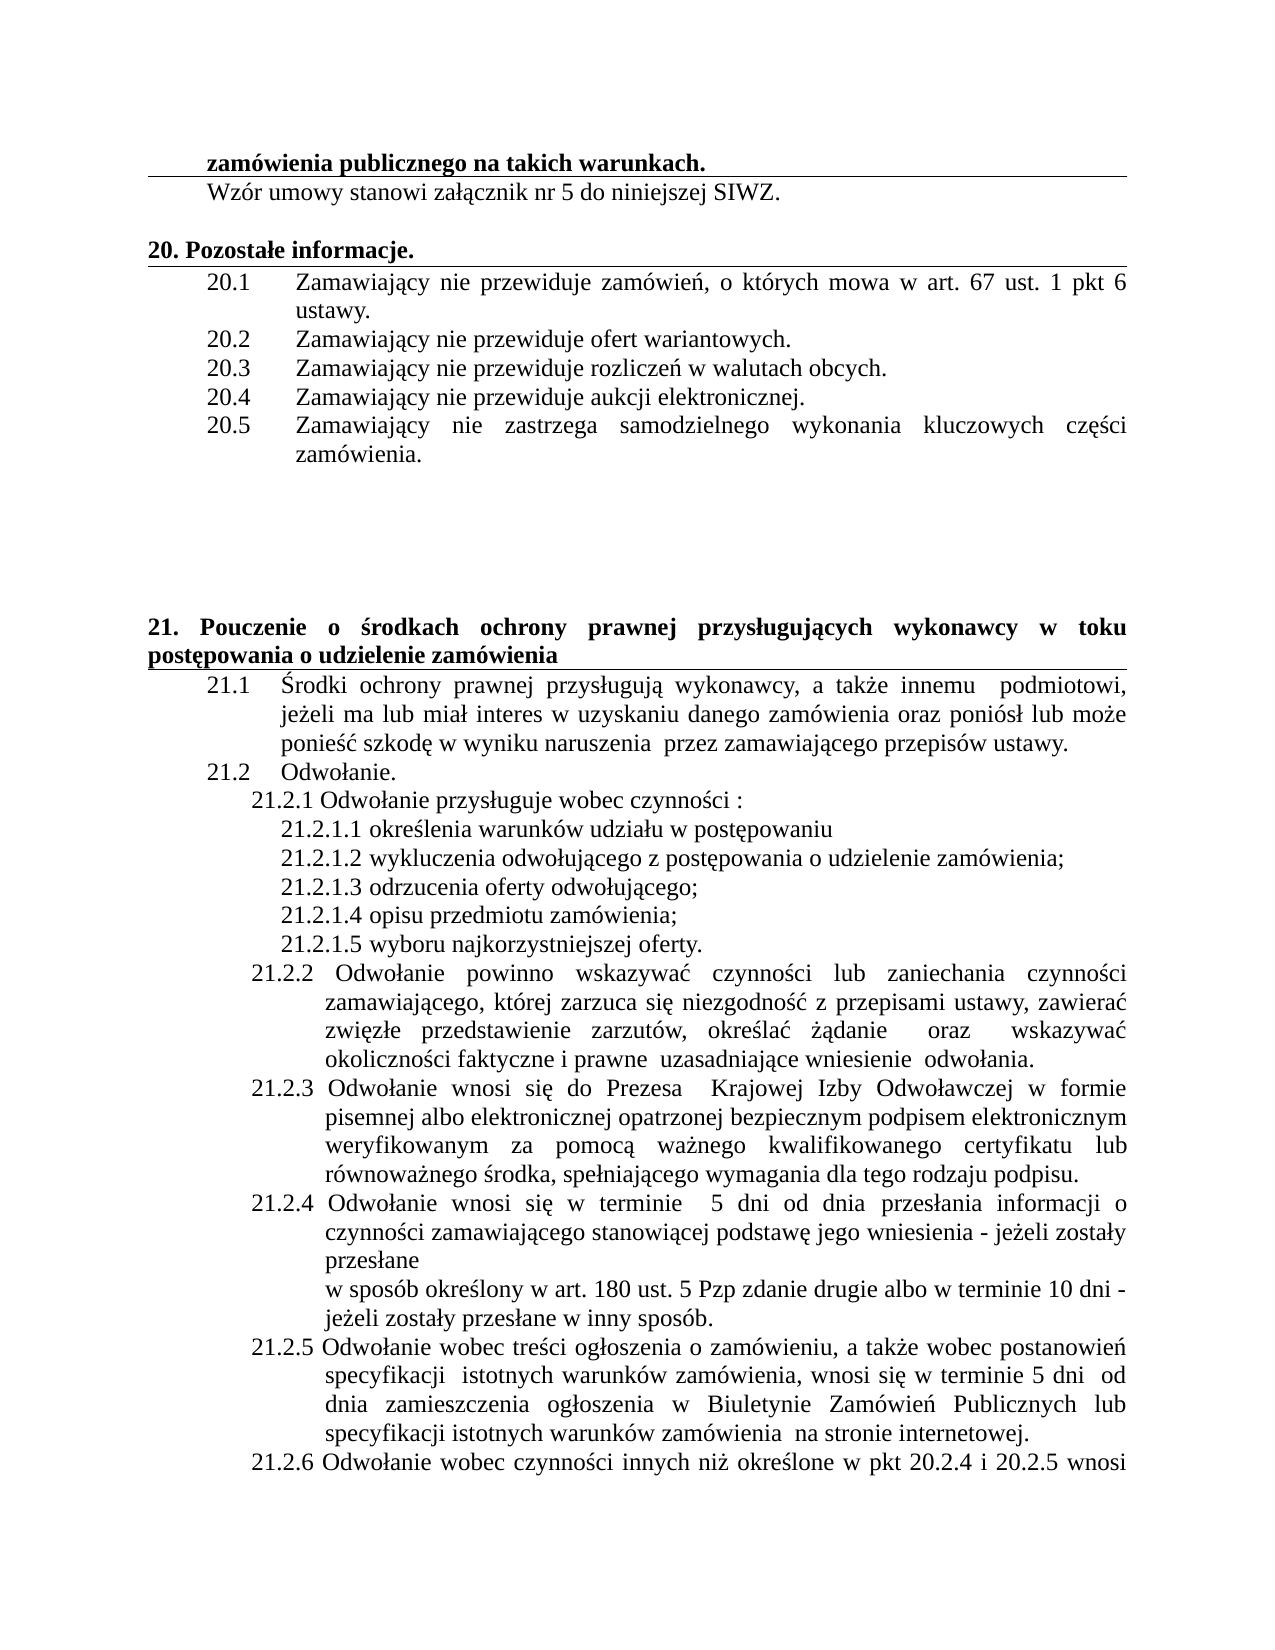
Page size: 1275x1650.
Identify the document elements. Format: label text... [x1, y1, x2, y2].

text 20. Pozostałe informacje. [148, 235, 1127, 266]
text 21.2.2 Odwołanie powinno wskazywać czynności lub zaniechania czynności zamawiającego, której zarzuca się niezgodność z przepisami ustawy, zawierać zwięzłe przedstawienie zarzutów, określać żądanie oraz wskazywać okoliczności faktyczne i prawne uzasadniające wniesienie odwołania. [251, 958, 1127, 1073]
text 21.1 Środki ochrony prawnej przysługują wykonawcy, a także innemu podmiotowi, jeżeli ma lub miał interes w uzyskaniu danego zamówienia oraz poniósł lub może ponieść szkodę w wyniku naruszenia przez zamawiającego przepisów ustawy. [207, 670, 1127, 757]
text Wzór umowy stanowi załącznik nr 5 do niniejszej SIWZ. [207, 177, 1127, 206]
text 21. Pouczenie o środkach ochrony prawnej przysługujących wykonawcy w toku postępowania o udzielenie zamówienia [148, 612, 1127, 669]
text 21.2.1.5 wyboru najkorzystniejszej oferty. [281, 929, 1127, 958]
text 20.5 Zamawiający nie zastrzega samodzielnego wykonania kluczowych części zamówienia. [207, 411, 1127, 468]
text 20.2 Zamawiający nie przewiduje ofert wariantowych. [207, 324, 1127, 353]
text 21.2.5 Odwołanie wobec treści ogłoszenia o zamówieniu, a także wobec postanowień specyfikacji istotnych warunków zamówienia, wnosi się w terminie 5 dni od dnia zamieszczenia ogłoszenia w Biuletynie Zamówień Publicznych lub specyfikacji istotnych warunków zamówienia na stronie internetowej. [251, 1332, 1127, 1447]
text 21.2.4 Odwołanie wnosi się w terminie 5 dni od dnia przesłania informacji o czynności zamawiającego stanowiącej podstawę jego wniesienia - jeżeli zostały przesłane w sposób określony w art. 180 ust. 5 Pzp zdanie drugie albo w terminie 10 dni - jeżeli zostały przesłane w inny sposób. [251, 1188, 1127, 1332]
text 20.4 Zamawiający nie przewiduje aukcji elektronicznej. [207, 382, 1127, 411]
text 21.2.1.3 odrzucenia oferty odwołującego; [281, 872, 1127, 900]
text 21.2 Odwołanie. [207, 757, 1127, 785]
text 20.1 Zamawiający nie przewiduje zamówień, o których mowa w art. 67 ust. 1 pkt 6 ustawy. [207, 267, 1127, 324]
text 21.2.1.2 wykluczenia odwołującego z postępowania o udzielenie zamówienia; [281, 843, 1127, 872]
text 20.3 Zamawiający nie przewiduje rozliczeń w walutach obcych. [207, 353, 1127, 382]
text 21.2.1.1 określenia warunków udziału w postępowaniu [281, 814, 1127, 843]
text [148, 148, 1127, 176]
text 21.2.1 Odwołanie przysługuje wobec czynności : [251, 785, 1127, 814]
text 21.2.3 Odwołanie wnosi się do Prezesa Krajowej Izby Odwoławczej w formie pisemnej albo elektronicznej opatrzonej bezpiecznym podpisem elektronicznym weryfikowanym za pomocą ważnego kwalifikowanego certyfikatu lub równoważnego środka, spełniającego wymagania dla tego rodzaju podpisu. [251, 1073, 1127, 1188]
text 21.2.1.4 opisu przedmiotu zamówienia; [281, 900, 1127, 929]
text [251, 1447, 1127, 1475]
